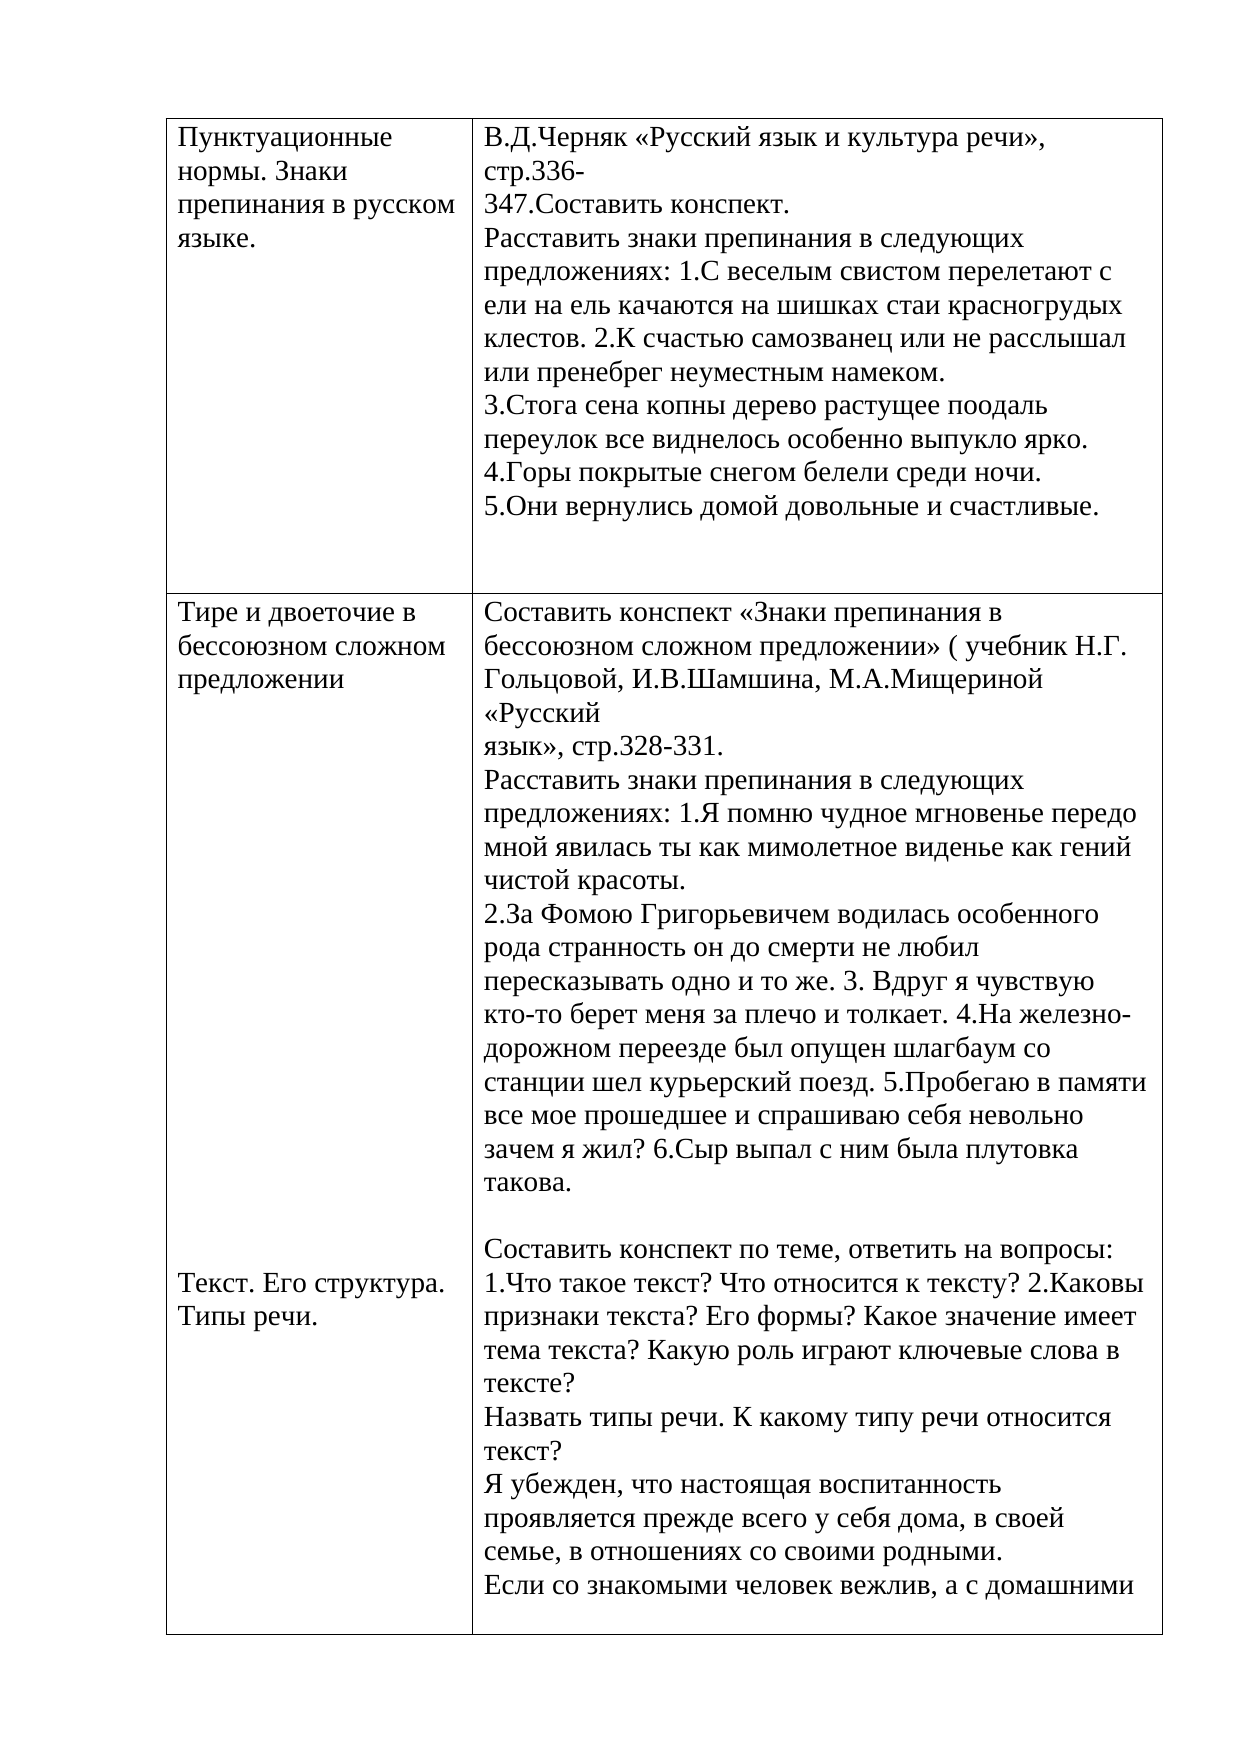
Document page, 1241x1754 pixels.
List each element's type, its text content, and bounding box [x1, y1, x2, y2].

table_cell В.Д.Черняк «Русский язык и культура речи», стр.336- 347.Составить конспект. Расставить знаки препинания в следующих предложениях: 1.С веселым свистом перелетают с ели на ель качаются на шишках стаи красногрудых клестов. 2.К счастью самозванец или не расслышал или пренебрег неуместным намеком. 3.Стога сена копны дерево растущее поодаль переулок все виднелось особенно выпукло ярко. 4.Горы покрытые снегом белели среди ночи. 5.Они вернулись домой довольные и счастливые. [473, 119, 1162, 593]
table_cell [167, 594, 472, 1634]
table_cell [473, 594, 1162, 1634]
table_cell Пунктуационные нормы. Знаки препинания в русском языке. [167, 119, 472, 593]
